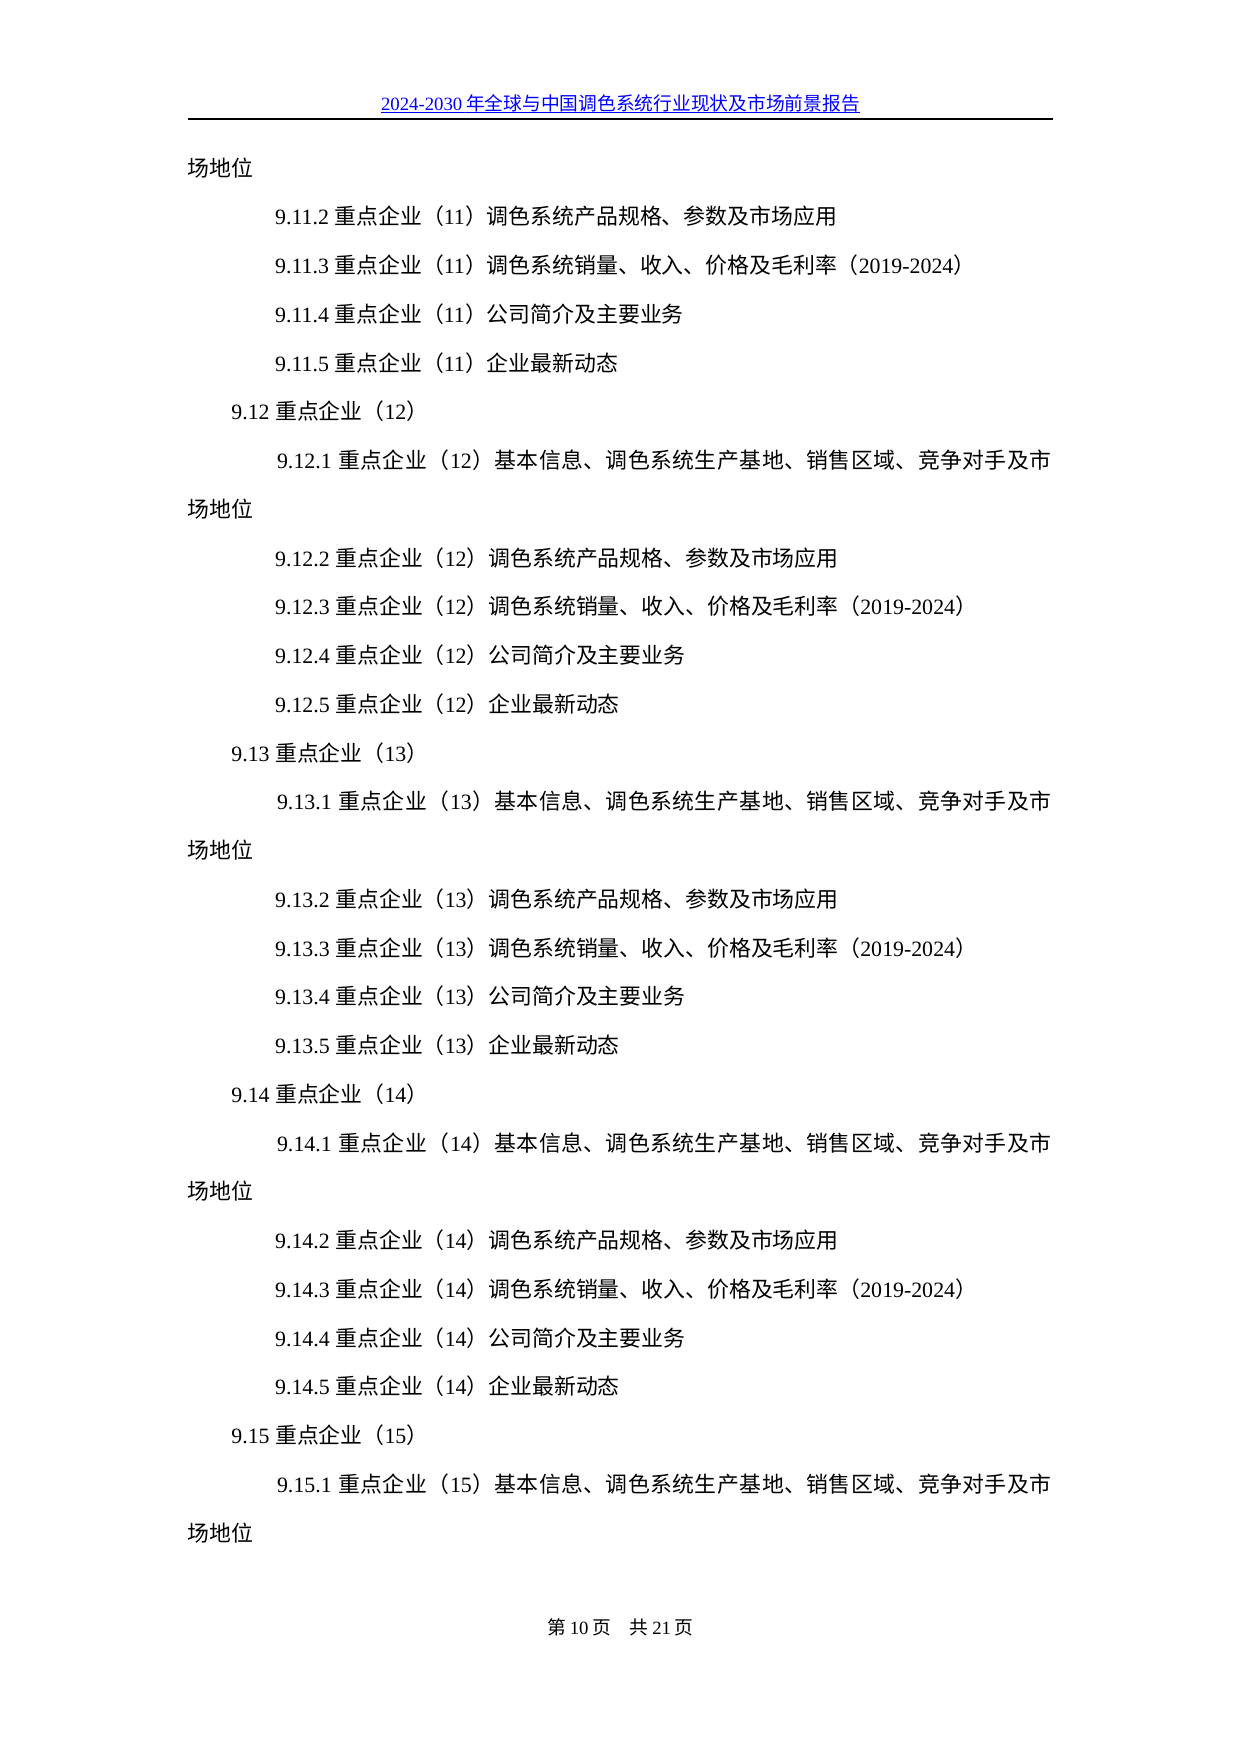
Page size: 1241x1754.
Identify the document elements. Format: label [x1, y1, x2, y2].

text [187, 150, 1053, 1548]
